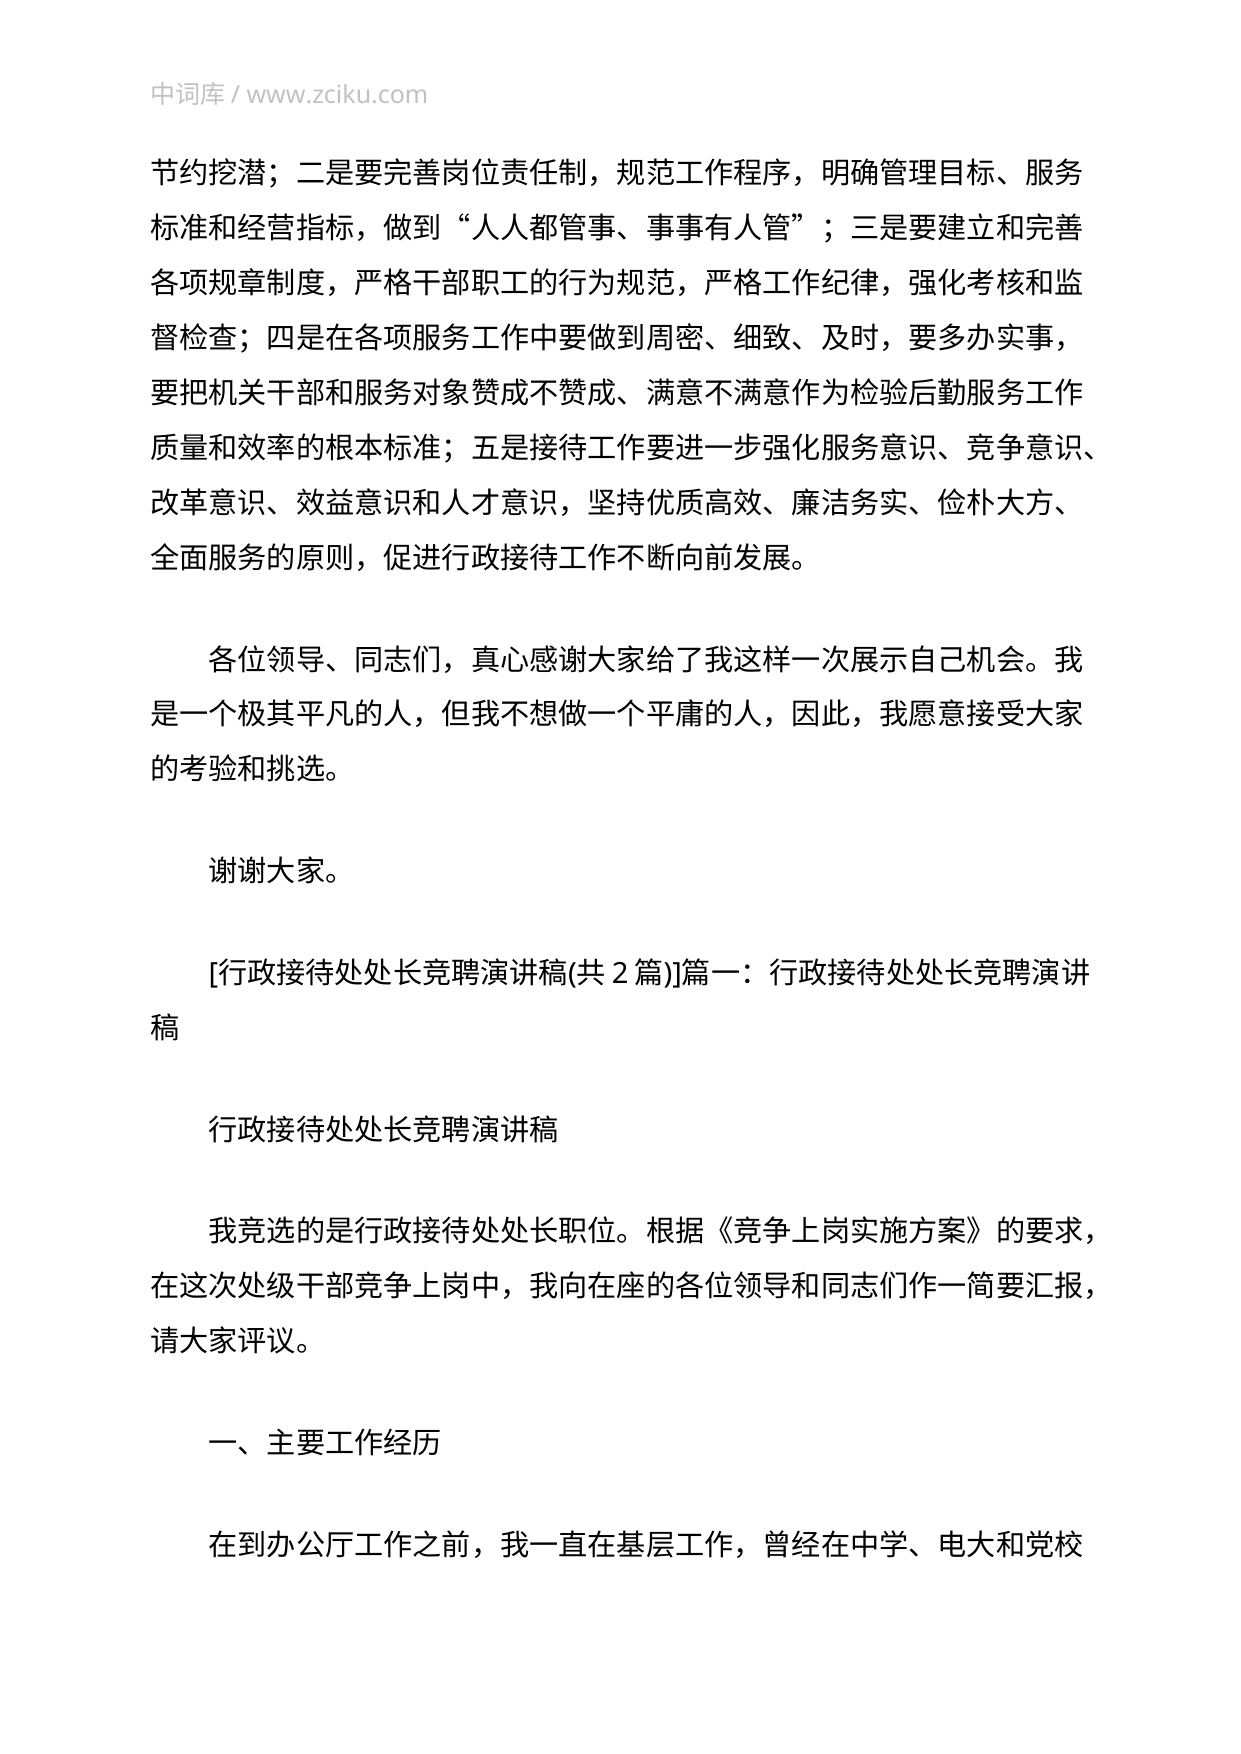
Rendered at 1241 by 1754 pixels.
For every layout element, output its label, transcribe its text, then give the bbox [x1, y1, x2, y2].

text [行政接待处处长竞聘演讲稿(共2篇)]篇一：行政接待处处长竞聘演讲稿 [150, 949, 1090, 1047]
text 行政接待处处长竞聘演讲稿 [150, 1106, 1090, 1148]
text 谢谢大家。 [150, 848, 1090, 890]
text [150, 1521, 1090, 1563]
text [150, 150, 1090, 577]
text 我竞选的是行政接待处处长职位。根据《竞争上岗实施方案》的要求，在这次处级干部竞争上岗中，我向在座的各位领导和同志们作一简要汇报，请大家评议。 [150, 1208, 1090, 1360]
text 一、主要工作经历 [150, 1419, 1090, 1462]
text 各位领导、同志们，真心感谢大家给了我这样一次展示自己机会。我是一个极其平凡的人，但我不想做一个平庸的人，因此，我愿意接受大家的考验和挑选。 [150, 636, 1090, 788]
